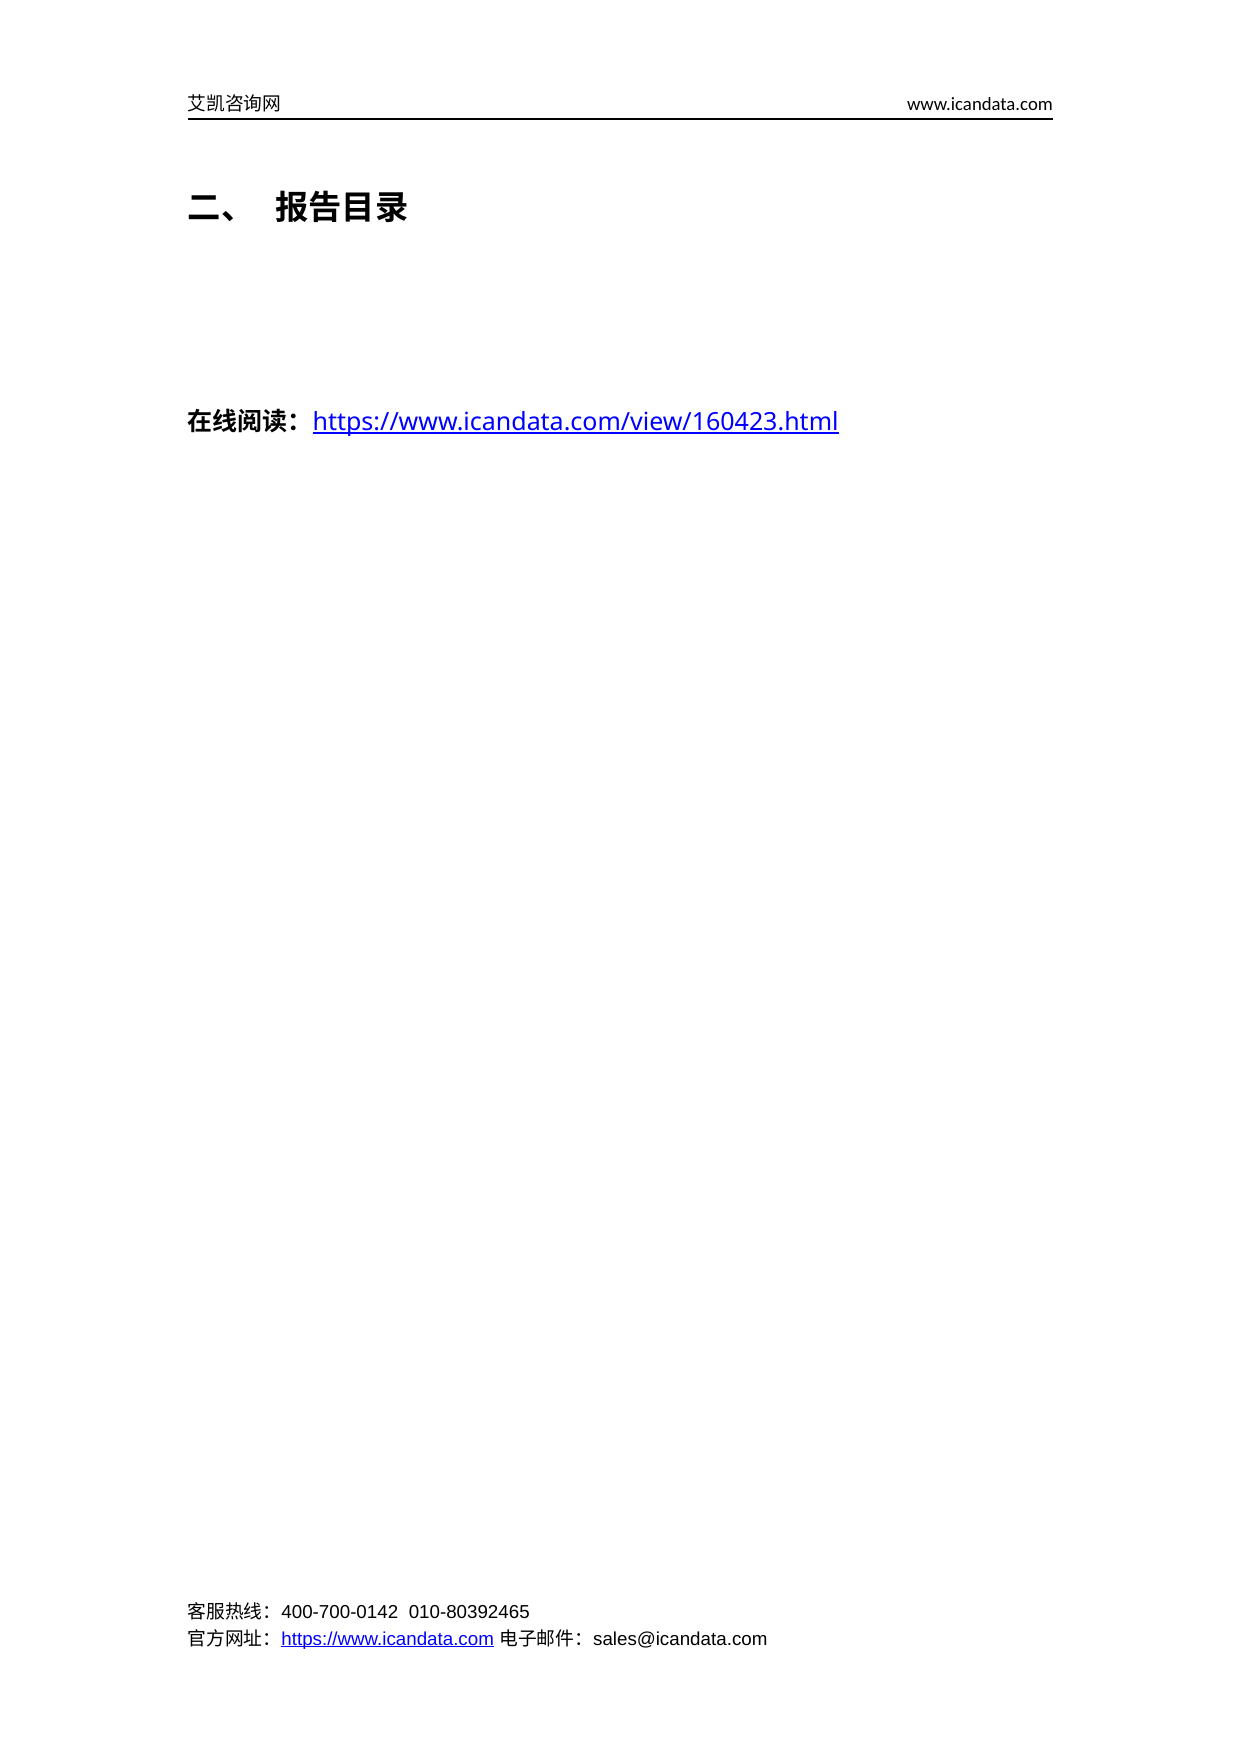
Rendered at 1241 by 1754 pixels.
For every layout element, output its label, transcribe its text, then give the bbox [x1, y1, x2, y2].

text 在线阅读：https://www.icandata.com/view/160423.html [187, 387, 1053, 452]
subtitle 报告目录 [187, 172, 1053, 237]
